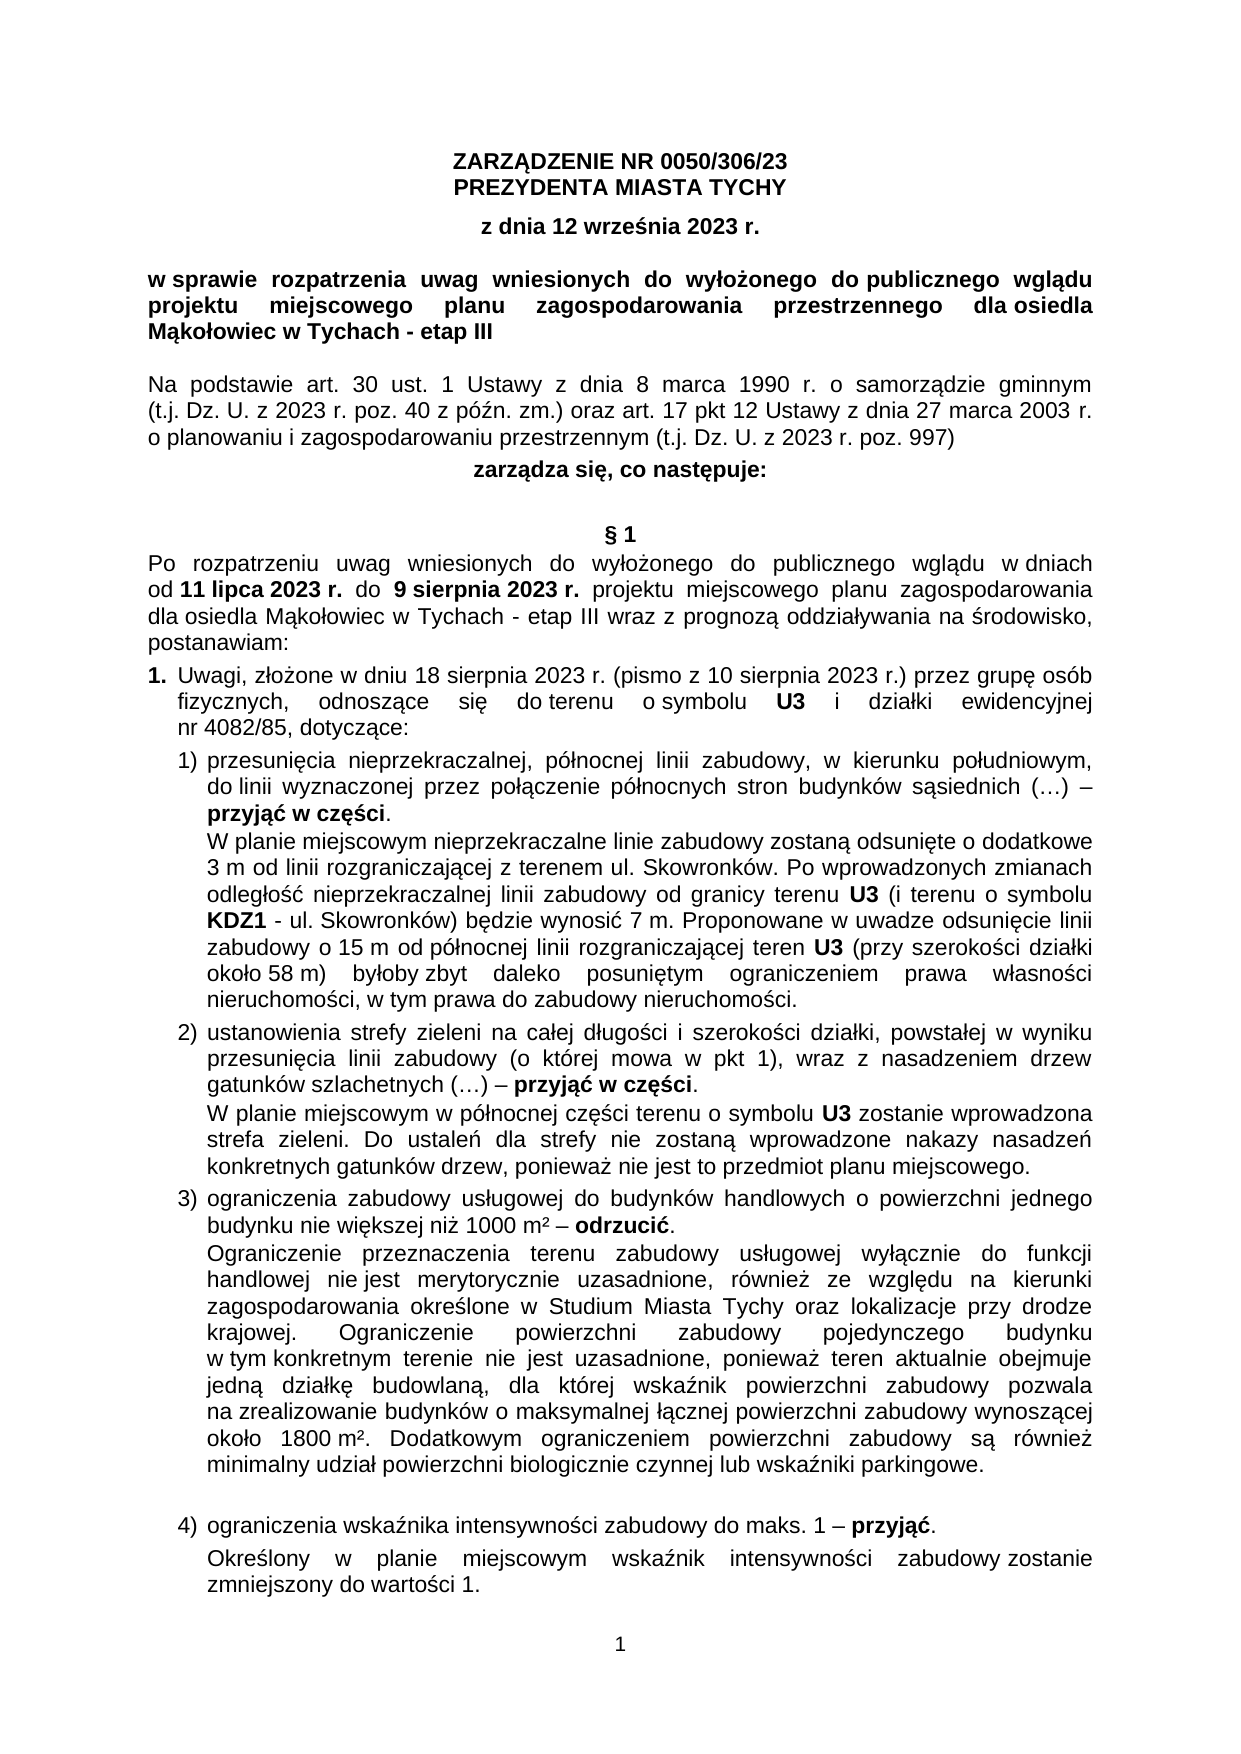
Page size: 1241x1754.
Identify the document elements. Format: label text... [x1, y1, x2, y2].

list ograniczenia wskaźnika intensywności zabudowy do maks. 1 – przyjąć. [177, 1512, 1093, 1538]
list przesunięcia nieprzekraczalnej, północnej linii zabudowy, w kierunku południowym, do linii wyznaczonej przez połączenie północnych stron budynków sąsiednich (…) – przyjąć w części. [177, 747, 1093, 826]
text Określony w planie miejscowym wskaźnik intensywności zabudowy zostanie zmniejszony do wartości 1. [207, 1544, 1093, 1597]
text Na podstawie art. 30 ust. 1 Ustawy z dnia 8 marca 1990 r. o samorządzie gminnym (t.j. Dz. U. z 2023 r. poz. 40 z późn. zm.) oraz art. 17 pkt 12 Ustawy z dnia 27 marca 2003 r. o planowaniu i zagospodarowaniu przestrzennym (t.j. Dz. U. z 2023 r. poz. 997) [148, 371, 1093, 450]
list Uwagi, złożone w dniu 18 sierpnia 2023 r. (pismo z 10 sierpnia 2023 r.) przez grupę osób fizycznych, odnoszące się do terenu o symbolu U3 i działki ewidencyjnej nr 4082/85, dotyczące: [148, 662, 1093, 741]
list ustanowienia strefy zieleni na całej długości i szerokości działki, powstałej w wyniku przesunięcia linii zabudowy (o której mowa w pkt 1), wraz z nasadzeniem drzew gatunków szlachetnych (…) – przyjąć w części. [177, 1019, 1093, 1098]
list ograniczenia zabudowy usługowej do budynków handlowych o powierzchni jednego budynku nie większej niż 1000 m² – odrzucić. [177, 1185, 1093, 1238]
text ZARZĄDZENIE NR 0050/306/23 [148, 148, 1093, 174]
text Ograniczenie przeznaczenia terenu zabudowy usługowej wyłącznie do funkcji handlowej nie jest merytorycznie uzasadnione, również ze względu na kierunki zagospodarowania określone w Studium Miasta Tychy oraz lokalizacje przy drodze krajowej. Ograniczenie powierzchni zabudowy pojedynczego budynku w tym konkretnym terenie nie jest uzasadnione, ponieważ teren aktualnie obejmuje jedną działkę budowlaną, dla której wskaźnik powierzchni zabudowy pozwala na zrealizowanie budynków o maksymalnej łącznej powierzchni zabudowy wynoszącej około 1800 m². Dodatkowym ograniczeniem powierzchni zabudowy są również minimalny udział powierzchni biologicznie czynnej lub wskaźniki parkingowe. [207, 1240, 1093, 1477]
subtitle W planie miejscowym w północnej części terenu o symbolu U3 zostanie wprowadzona strefa zieleni. Do ustaleń dla strefy nie zostaną wprowadzone nakazy nasadzeń konkretnych gatunków drzew, ponieważ nie jest to przedmiot planu miejscowego. [207, 1100, 1093, 1179]
text PREZYDENTA MIASTA TYCHY [148, 174, 1093, 200]
text zarządza się, co następuje: [148, 456, 1093, 483]
text Po rozpatrzeniu uwag wniesionych do wyłożonego do publicznego wglądu w dniach od 11 lipca 2023 r. do 9 sierpnia 2023 r. projektu miejscowego planu zagospodarowania dla osiedla Mąkołowiec w Tychach - etap III wraz z prognozą oddziaływania na środowisko, postanawiam: [148, 550, 1093, 655]
subtitle W planie miejscowym nieprzekraczalne linie zabudowy zostaną odsunięte o dodatkowe 3 m od linii rozgraniczającej z terenem ul. Skowronków. Po wprowadzonych zmianach odległość nieprzekraczalnej linii zabudowy od granicy terenu U3 (i terenu o symbolu KDZ1 - ul. Skowronków) będzie wynosić 7 m. Proponowane w uwadze odsunięcie linii zabudowy o 15 m od północnej linii rozgraniczającej teren U3 (przy szerokości działki około 58 m) byłoby zbyt daleko posuniętym ograniczeniem prawa własności nieruchomości, w tym prawa do zabudowy nieruchomości. [207, 828, 1093, 1012]
text w sprawie rozpatrzenia uwag wniesionych do wyłożonego do publicznego wglądu projektu miejscowego planu zagospodarowania przestrzennego dla osiedla Mąkołowiec w Tychach - etap III [148, 266, 1093, 344]
text z dnia 12 września 2023 r. [148, 213, 1093, 239]
text § 1 [148, 521, 1093, 548]
